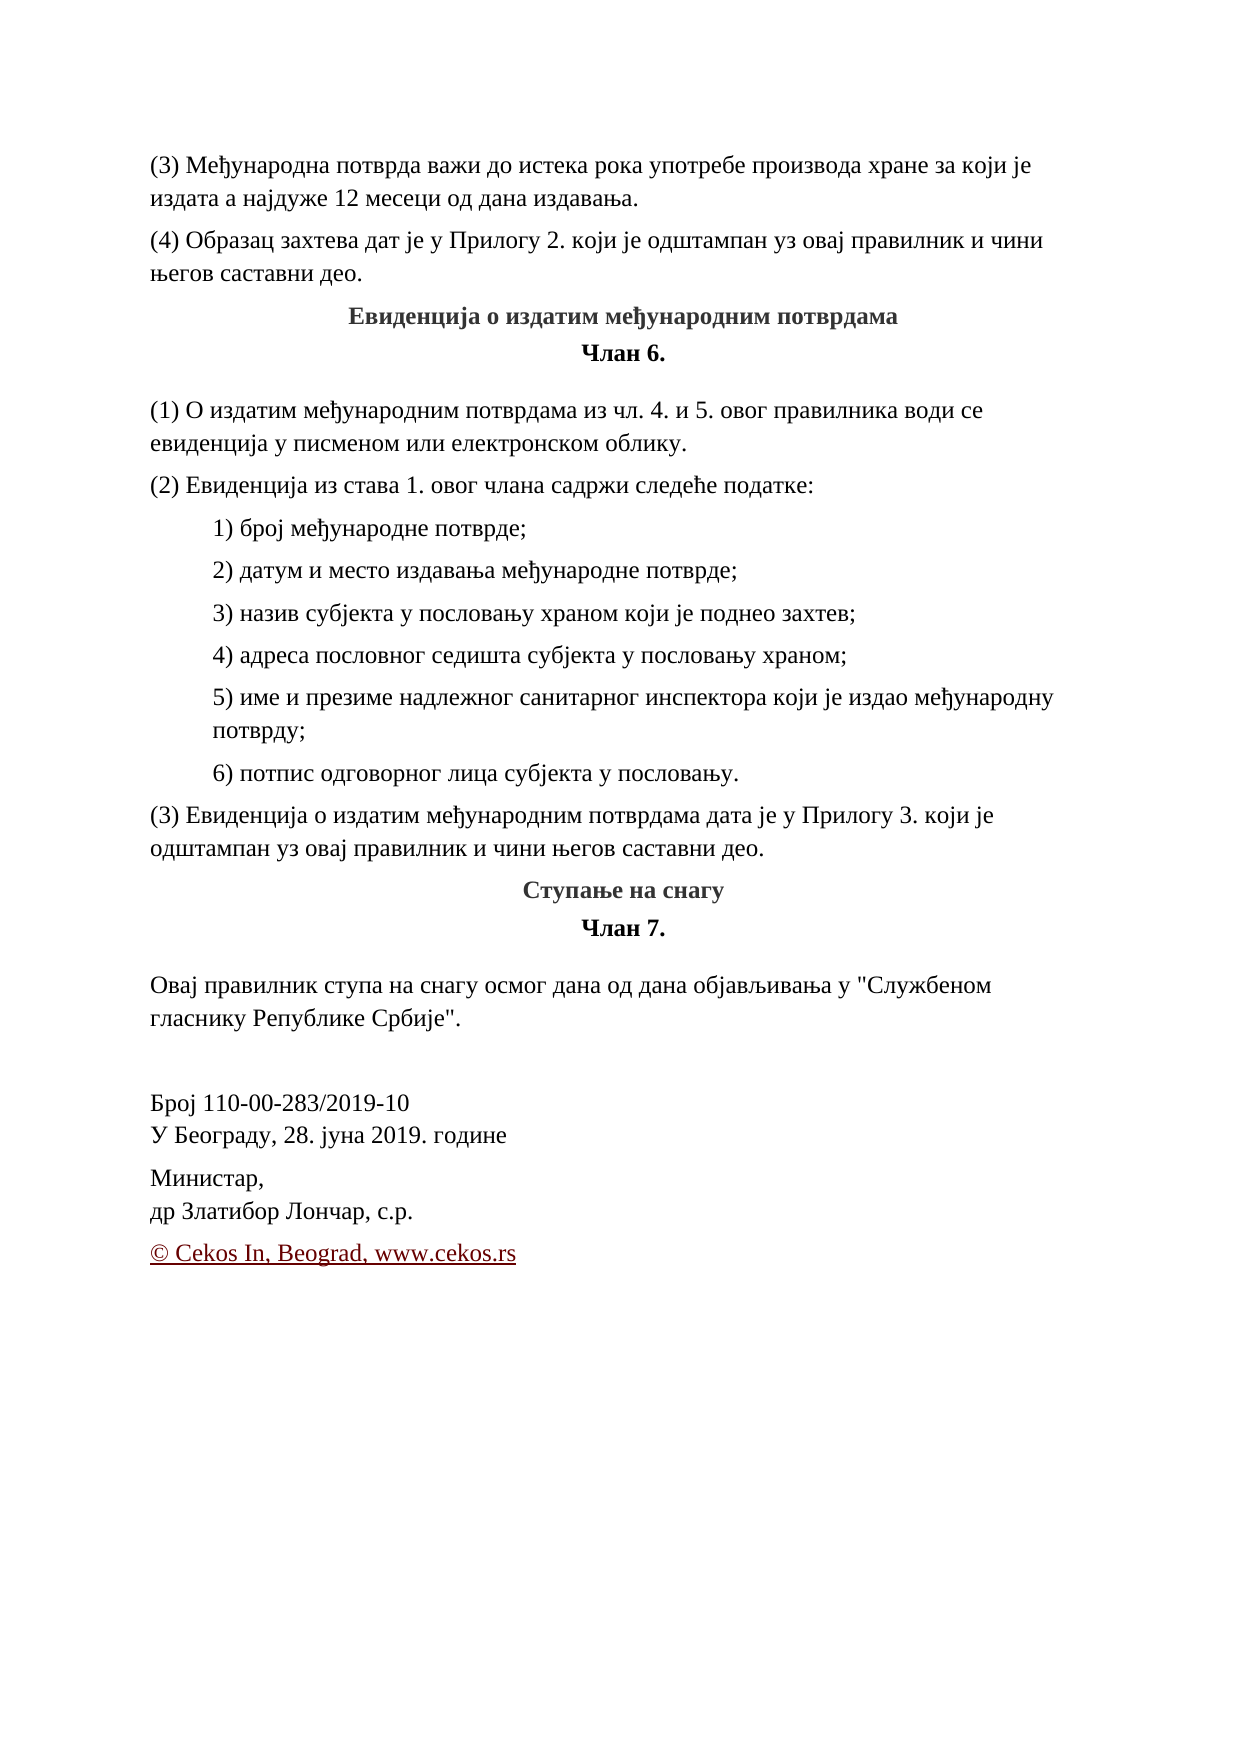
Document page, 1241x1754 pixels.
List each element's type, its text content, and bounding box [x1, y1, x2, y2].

text © Cekos In, Beograd, www.cekos.rs [150, 1238, 1090, 1267]
text 1) број међународне потврде; [212, 513, 1090, 542]
text Члан 7. [150, 913, 1090, 942]
text 5) име и презиме надлежног санитарног инспектора који је издао међународну потврду; [212, 682, 1090, 744]
text Министар, др Златибор Лончар, с.р. [150, 1163, 1090, 1225]
text Овај правилник ступа на снагу осмог дана од дана објављивања у "Службеном гласнику Републике Србије". [150, 970, 1090, 1032]
text (1) О издатим међународним потврдама из чл. 4. и 5. овог правилника води се евиденција у писменом или електронском облику. [150, 395, 1090, 457]
text Број 110-00-283/2019-10 У Београду, 28. јуна 2019. године [150, 1088, 1090, 1149]
text 4) адреса пословног седишта субјекта у пословању храном; [212, 640, 1090, 669]
text (4) Образац захтева дат је у Прилогу 2. који је одштампан уз овај правилник и чини његов саставни део. [150, 225, 1090, 287]
text Евиденција о издатим међународним потврдама [150, 301, 1090, 329]
text 3) назив субјекта у пословању храном који је поднео захтев; [212, 598, 1090, 626]
text (3) Међународна потврда важи до истека рока употребе производа хране за који је издата а најдуже 12 месеци од дана издавања. [150, 150, 1090, 212]
text (3) Евиденција о издатим међународним потврдама дата је у Прилогу 3. који је одштампан уз овај правилник и чини његов саставни део. [150, 800, 1090, 862]
text 2) датум и место издавања међународне потврде; [212, 555, 1090, 584]
text Ступање на снагу [150, 876, 1090, 904]
text 6) потпис одговорног лица субјекта у пословању. [212, 758, 1090, 787]
text (2) Евиденција из става 1. овог члана садржи следеће податке: [150, 470, 1090, 499]
text Члан 6. [150, 338, 1090, 367]
